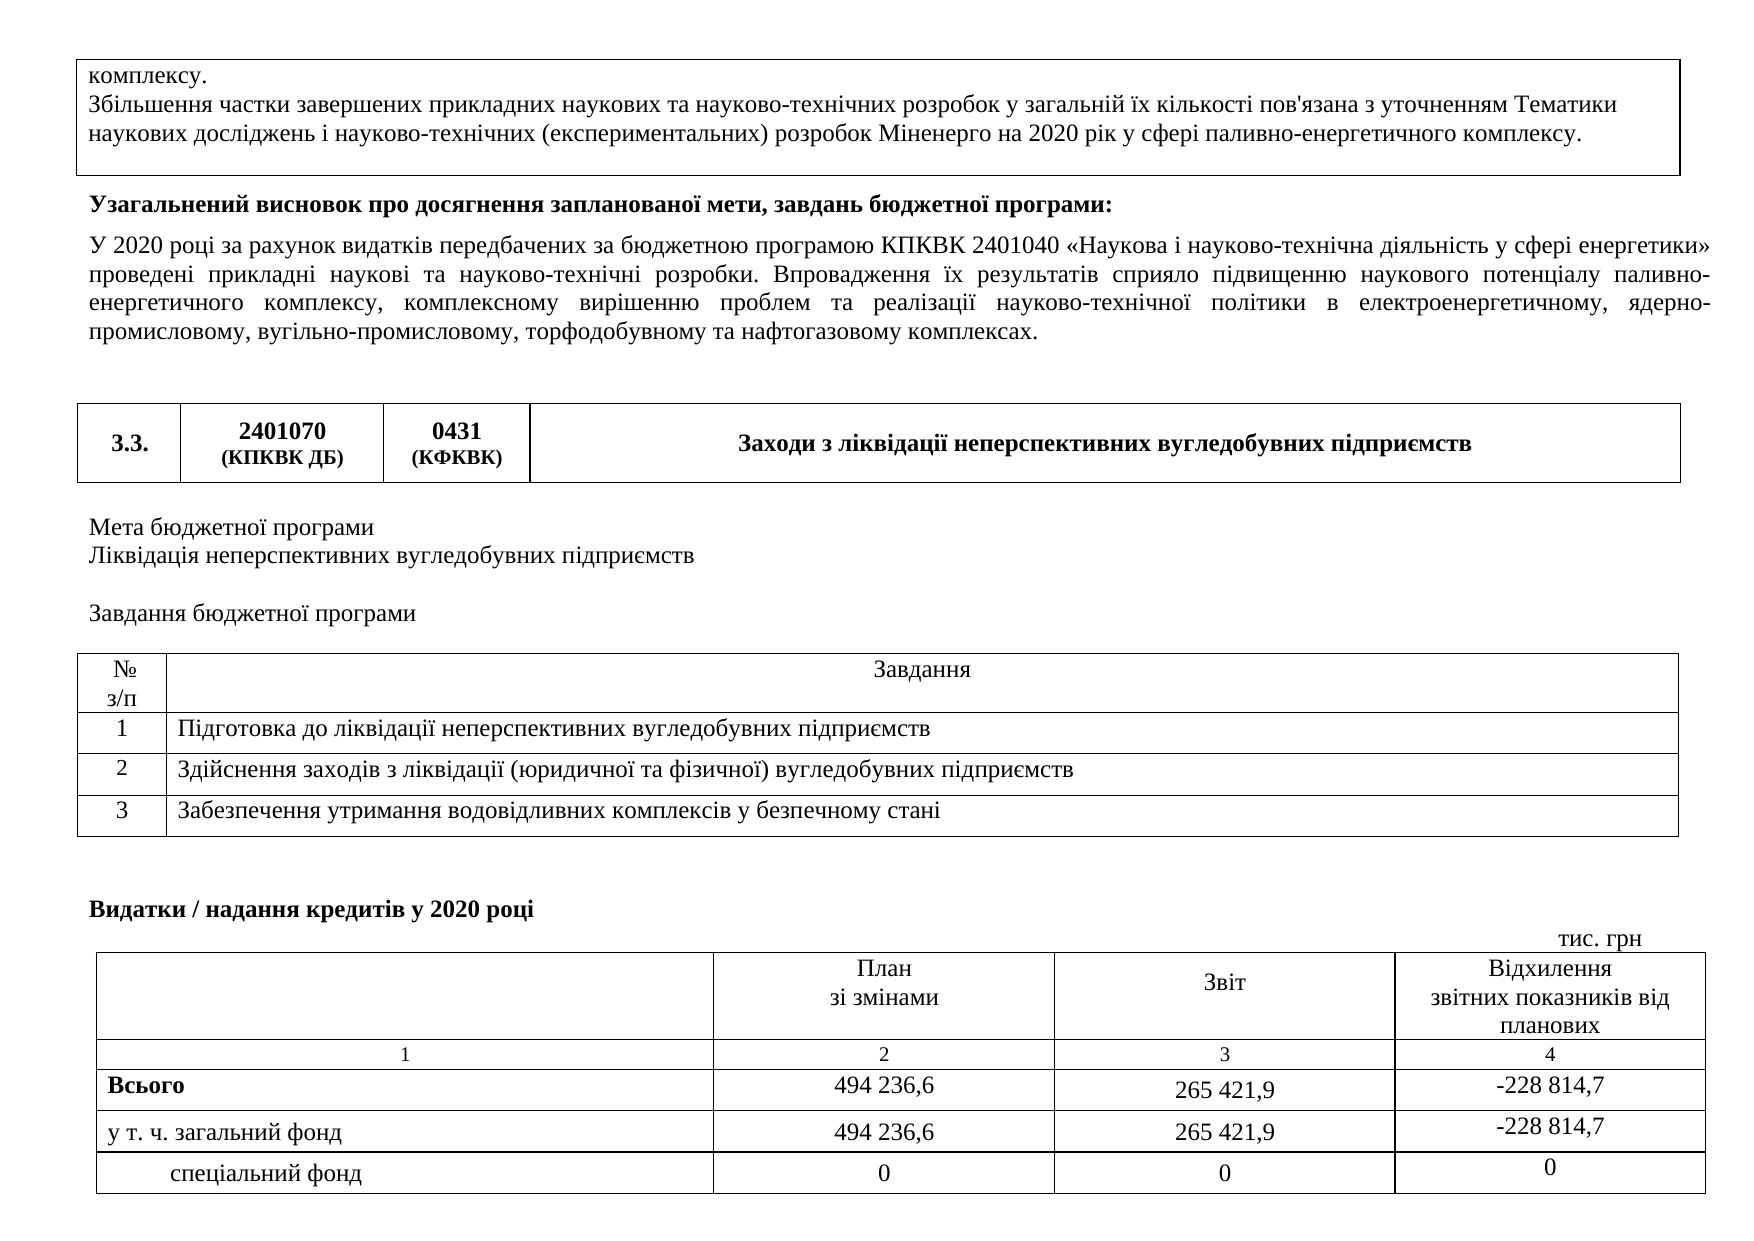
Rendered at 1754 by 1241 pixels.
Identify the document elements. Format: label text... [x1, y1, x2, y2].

table_cell Здійснення заходів з ліквідації (юридичної та фізичної) вугледобувних підприємств [167, 754, 1678, 794]
table_cell 2 [78, 754, 166, 794]
table_header Заходи з ліквідації неперспективних вугледобувних підприємств [531, 404, 1680, 482]
text У 2020 році за рахунок видатків передбачених за бюджетною програмою КПКВК 2401040 «Наукова і науково-технічна діяльність у сфері енергетики» проведені прикладні наукові та науково-технічні розробки. Впровадження їх результатів сприяло підвищенню наукового потенціалу паливно-енергетичного комплексу, комплексному вирішенню проблем та реалізації науково-технічної політики в електроенергетичному, ядерно-промисловому, вугільно-промисловому, торфодобувному та нафтогазовому комплексах. [89, 230, 1713, 345]
text Узагальнений висновок про досягнення запланованої мети, завдань бюджетної програми: [89, 189, 1713, 217]
table_header План зі змінами [714, 953, 1054, 1039]
table_header Відхилення звітних показників від планових [1396, 953, 1705, 1039]
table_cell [77, 60, 1679, 175]
table_cell 3 [78, 796, 166, 836]
table_header 3.3. [78, 404, 180, 482]
table_cell Завдання [167, 654, 1678, 712]
table_cell 265 421,9 [1055, 1111, 1394, 1151]
table_cell 3 [1055, 1040, 1394, 1069]
table_cell 1 [78, 713, 166, 753]
table_cell у т. ч. загальний фонд [97, 1111, 713, 1151]
table_cell спеціальний фонд [97, 1153, 713, 1193]
table_cell 4 [1396, 1040, 1705, 1069]
table_cell 265 421,9 [1055, 1070, 1394, 1110]
table_cell № з/п [78, 654, 166, 712]
table_cell Підготовка до ліквідації неперспективних вугледобувних підприємств [167, 713, 1678, 753]
table_cell 0 [1396, 1153, 1705, 1193]
table_header 0431 (КФКВК) [384, 404, 529, 482]
table_cell Завдання бюджетної програми [78, 569, 1678, 653]
table_cell 494 236,6 [714, 1070, 1054, 1110]
text Видатки / надання кредитів у 2020 році [89, 894, 1713, 923]
table_cell -228 814,7 [1396, 1111, 1705, 1151]
table_cell -228 814,7 [1396, 1070, 1705, 1110]
table_cell Всього [97, 1070, 713, 1110]
table_cell 2 [714, 1040, 1054, 1069]
table_cell 0 [714, 1153, 1054, 1193]
table_cell Мета бюджетної програми Ліквідація неперспективних вугледобувних підприємств [78, 483, 1678, 569]
table_cell 494 236,6 [714, 1111, 1054, 1151]
table_cell 1 [97, 1040, 713, 1069]
table_header 2401070 (КПКВК ДБ) [181, 404, 383, 482]
table_cell Забезпечення утримання водовідливних комплексів у безпечному стані [167, 796, 1678, 836]
text тис. грн [89, 923, 1642, 952]
table_cell 0 [1055, 1153, 1394, 1193]
table_header [97, 953, 713, 1039]
table_header Звіт [1055, 953, 1394, 1039]
